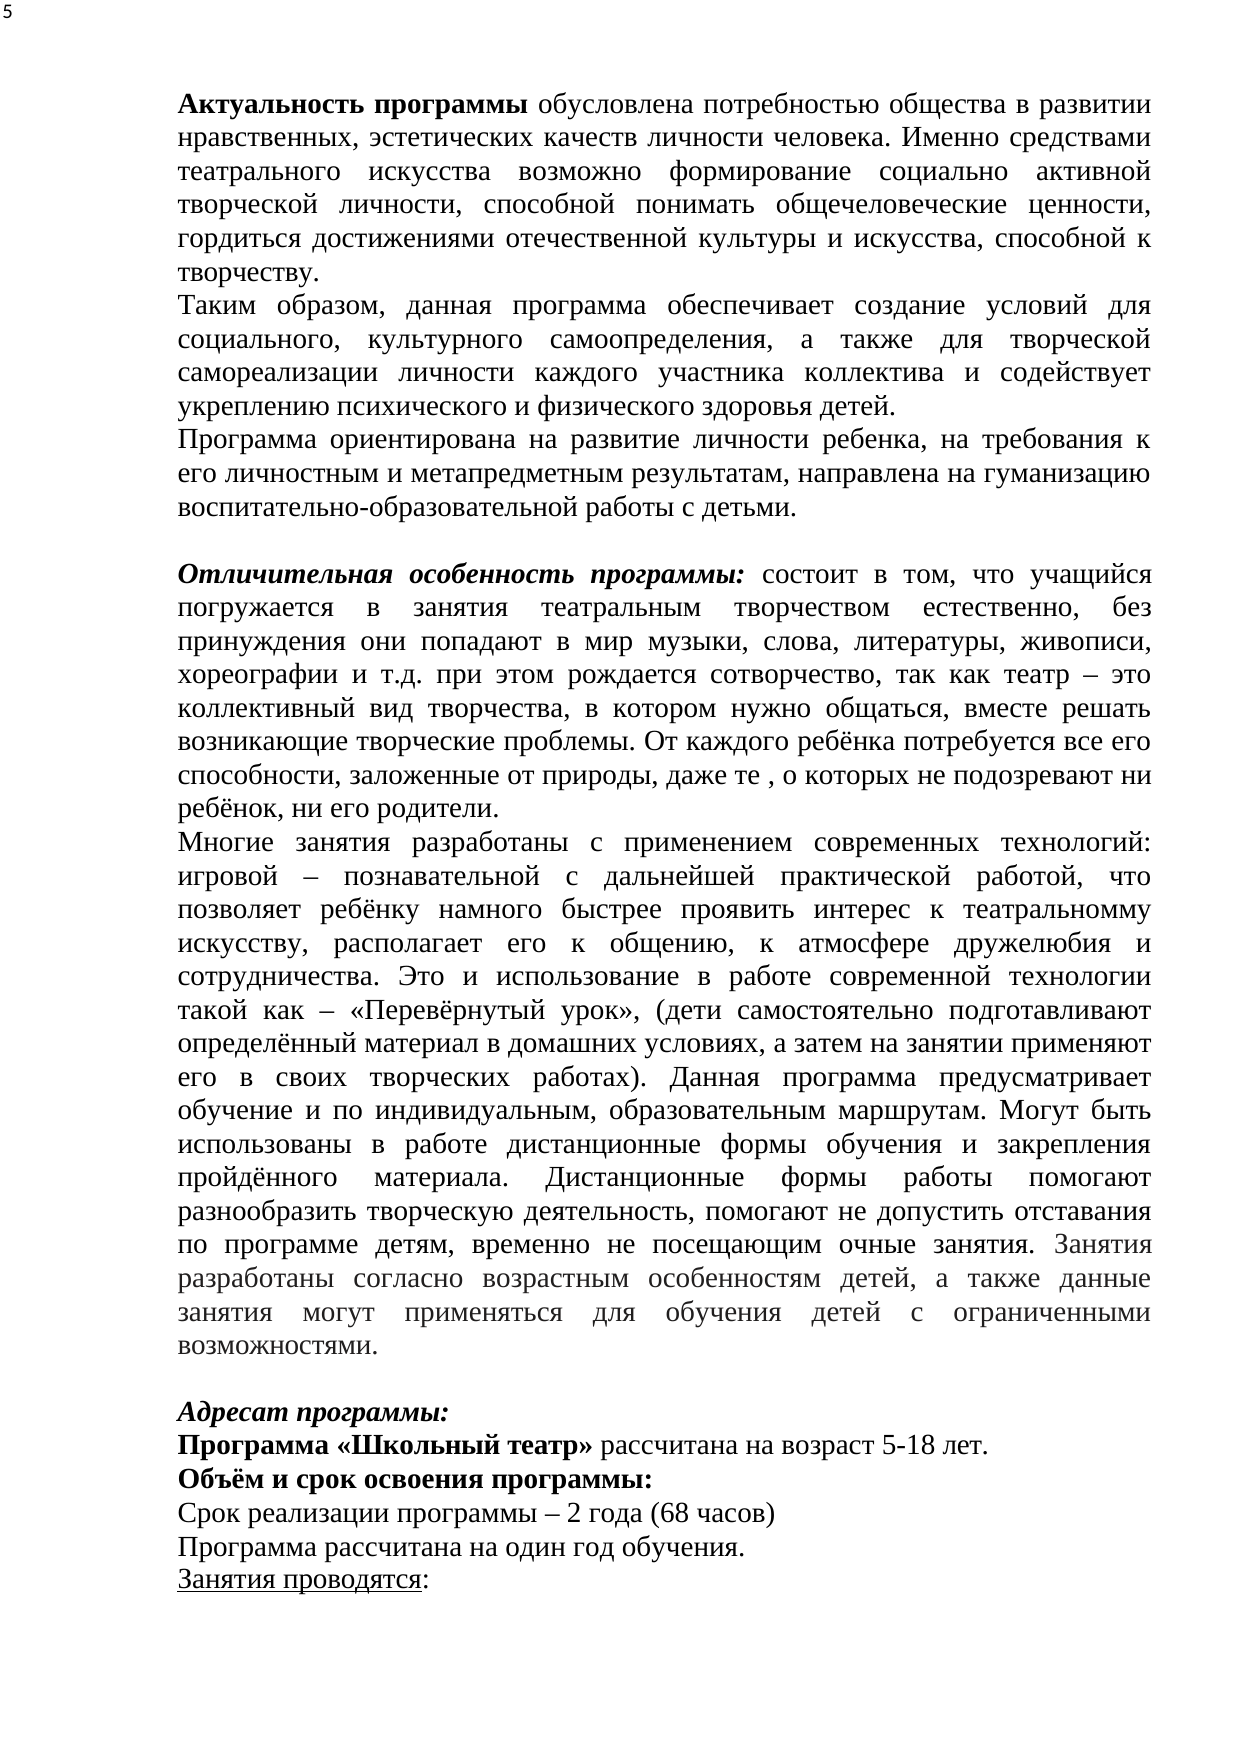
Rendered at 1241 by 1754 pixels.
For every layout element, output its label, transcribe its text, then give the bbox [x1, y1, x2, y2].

text Срок реализации программы – 2 года (68 часов) Программа рассчитана на один год обучения. [177, 1495, 832, 1562]
subtitle Адресат программы: [177, 1395, 1181, 1428]
text Занятия проводятся: [177, 1562, 1181, 1596]
text Таким образом, данная программа обеспечивает создание условий для социального, культурного самоопределения, а также для творческой самореализации личности каждого участника коллектива и содействует укреплению психического и физического здоровья детей. [177, 287, 1152, 422]
text Многие занятия разработаны с применением современных технологий: игровой – познавательной с дальнейшей практической работой, что позволяет ребёнку намного быстрее проявить интерес к театральномму искусству, располагает его к общению, к атмосфере дружелюбия и сотрудничества. Это и использование в работе современной технологии такой как – «Перевёрнутый урок», (дети самостоятельно подготавливают определённый материал в домашних условиях, а затем на занятии применяют его в своих творческих работах). Данная программа предусматривает обучение и по индивидуальным, образовательным маршрутам. Могут быть использованы в работе дистанционные формы обучения и закрепления пройдённого материала. Дистанционные формы работы помогают разнообразить творческую деятельность, помогают не допустить отставания по программе детям, временно не посещающим очные занятия. Занятия разработаны согласно возрастным особенностям детей, а также данные занятия могут применяться для обучения детей с ограниченными возможностями. [177, 824, 1152, 1361]
text Программа ориентирована на развитие личности ребенка, на требования к его личностным и метапредметным результатам, направлена на гуманизацию воспитательно-образовательной работы с детьми. [177, 422, 1152, 522]
text Программа «Школьный театр» рассчитана на возраст 5-18 лет. [177, 1428, 1181, 1461]
text Отличительная особенность программы: состоит в том, что учащийся погружается в занятия театральным творчеством естественно, без принуждения они попадают в мир музыки, слова, литературы, живописи, хореографии и т.д. при этом рождается сотворчество, так как театр – это коллективный вид творчества, в котором нужно общаться, вместе решать возникающие творческие проблемы. От каждого ребёнка потребуется все его способности, заложенные от природы, даже те , о которых не подозревают ни ребёнок, ни его родители. [177, 556, 1152, 824]
subtitle Объём и срок освоения программы: [177, 1462, 1181, 1495]
text Актуальность программы обусловлена потребностью общества в развитии нравственных, эстетических качеств личности человека. Именно средствами театрального искусства возможно формирование социально активной творческой личности, способной понимать общечеловеческие ценности, гордиться достижениями отечественной культуры и искусства, способной к творчеству. [177, 86, 1152, 287]
